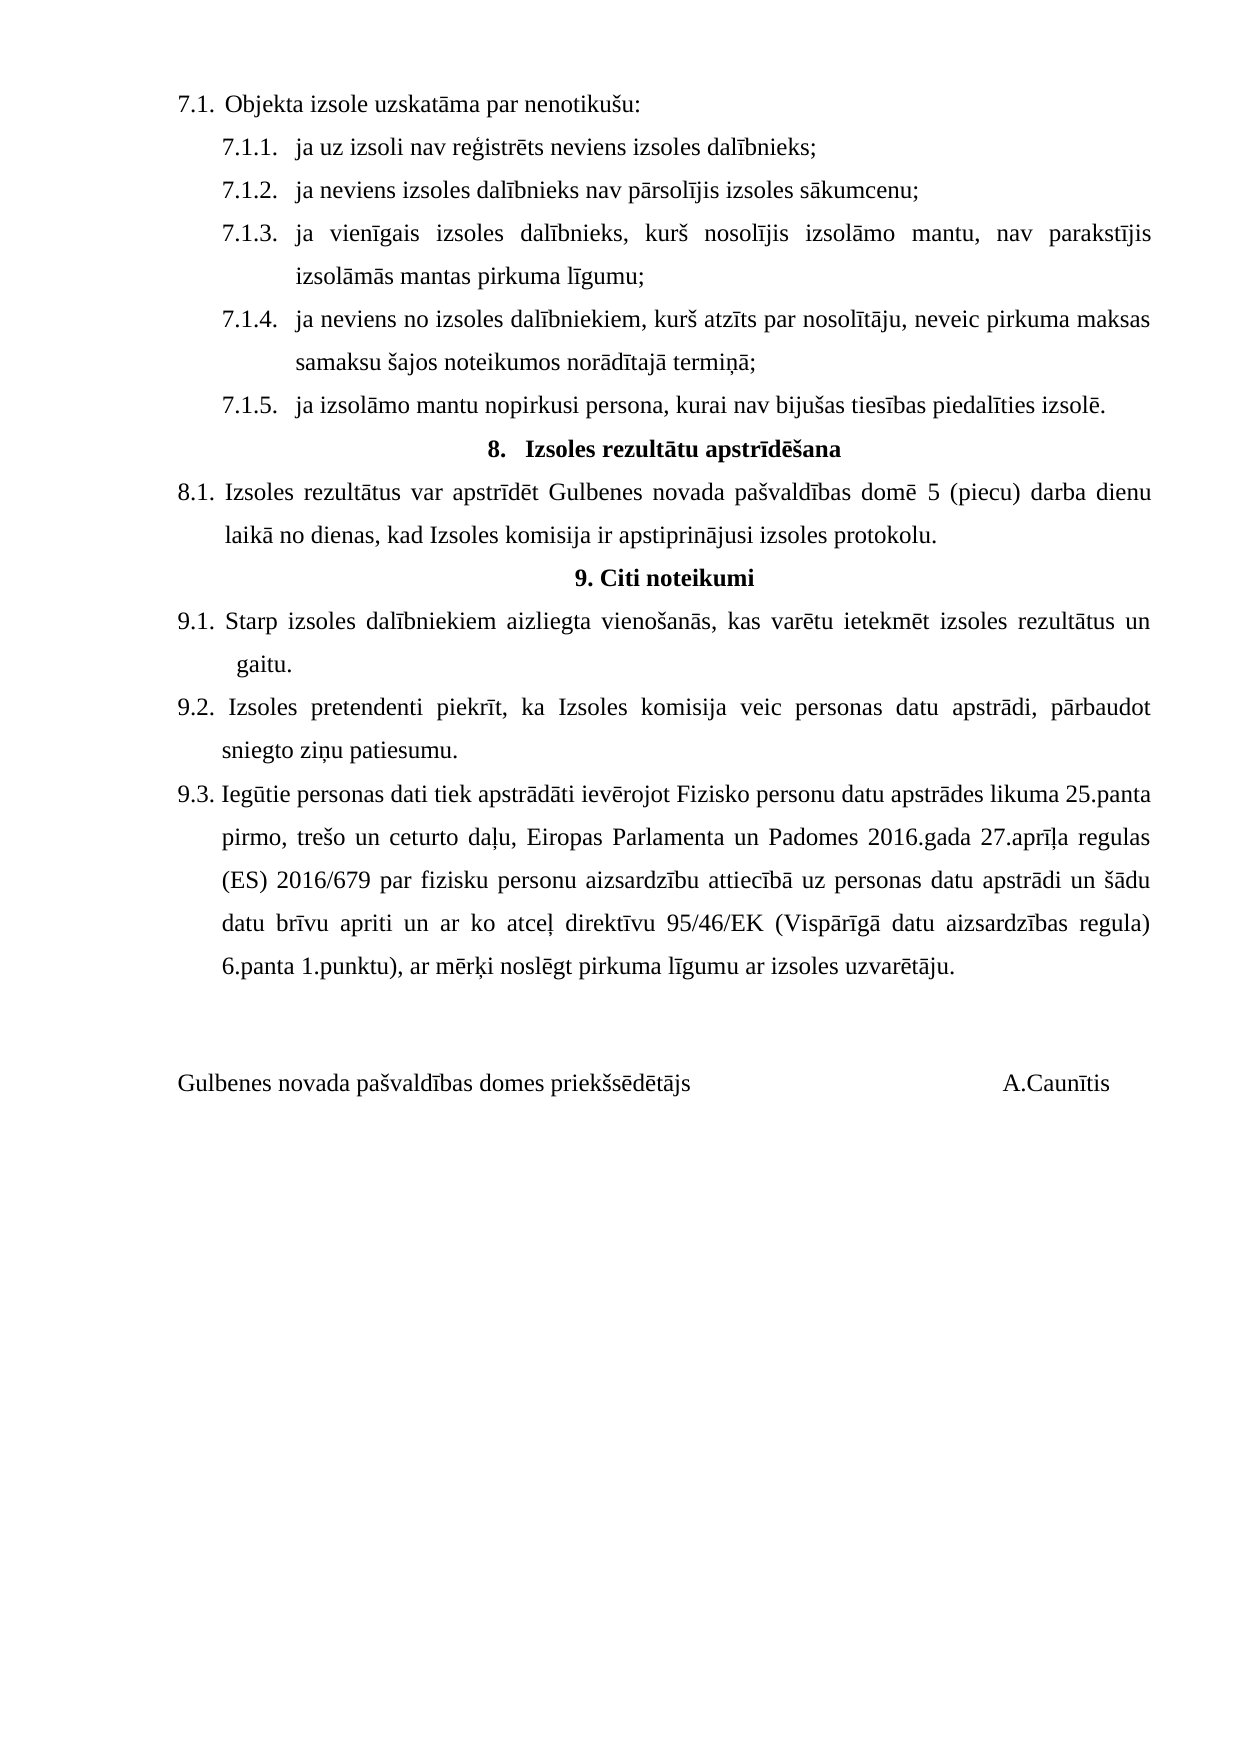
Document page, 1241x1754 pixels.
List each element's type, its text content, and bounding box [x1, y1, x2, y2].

list ja uz izsoli nav reģistrēts neviens izsoles dalībnieks; [222, 132, 1152, 161]
list ja neviens izsoles dalībnieks nav pārsolījis izsoles sākumcenu; [222, 175, 1152, 204]
list ja izsolāmo mantu nopirkusi persona, kurai nav bijušas tiesības piedalīties izsolē. [222, 391, 1152, 419]
text 9.2. Izsoles pretendenti piekrīt, ka Izsoles komisija veic personas datu apstrādi, pārbaudot sniegto ziņu patiesumu. [177, 692, 1152, 764]
text 9. Citi noteikumi [177, 563, 1152, 592]
text Gulbenes novada pašvaldības domes priekšsēdētājs A.Caunītis [177, 1068, 1152, 1096]
list ja neviens no izsoles dalībniekiem, kurš atzīts par nosolītāju, neveic pirkuma maksas samaksu šajos noteikumos norādītajā termiņā; [222, 304, 1152, 376]
list Izsoles rezultātu apstrīdēšana [177, 434, 1152, 462]
list ja vienīgais izsoles dalībnieks, kurš nosolījis izsolāmo mantu, nav parakstījis izsolāmās mantas pirkuma līgumu; [222, 218, 1152, 290]
list Izsoles rezultātus var apstrīdēt Gulbenes novada pašvaldības domē 5 (piecu) darba dienu laikā no dienas, kad Izsoles komisija ir apstiprinājusi izsoles protokolu. [177, 477, 1152, 549]
text 9.3. Iegūtie personas dati tiek apstrādāti ievērojot Fizisko personu datu apstrādes likuma 25.panta pirmo, trešo un ceturto daļu, Eiropas Parlamenta un Padomes 2016.gada 27.aprīļa regulas (ES) 2016/679 par fizisku personu aizsardzību attiecībā uz personas datu apstrādi un šādu datu brīvu apriti un ar ko atceļ direktīvu 95/46/EK (Vispārīgā datu aizsardzības regula) 6.panta 1.punktu), ar mērķi noslēgt pirkuma līgumu ar izsoles uzvarētāju. [177, 779, 1152, 980]
text 9.1. Starp izsoles dalībniekiem aizliegta vienošanās, kas varētu ietekmēt izsoles rezultātus un gaitu. [177, 606, 1152, 678]
list Objekta izsole uzskatāma par nenotikušu: [177, 89, 1152, 117]
